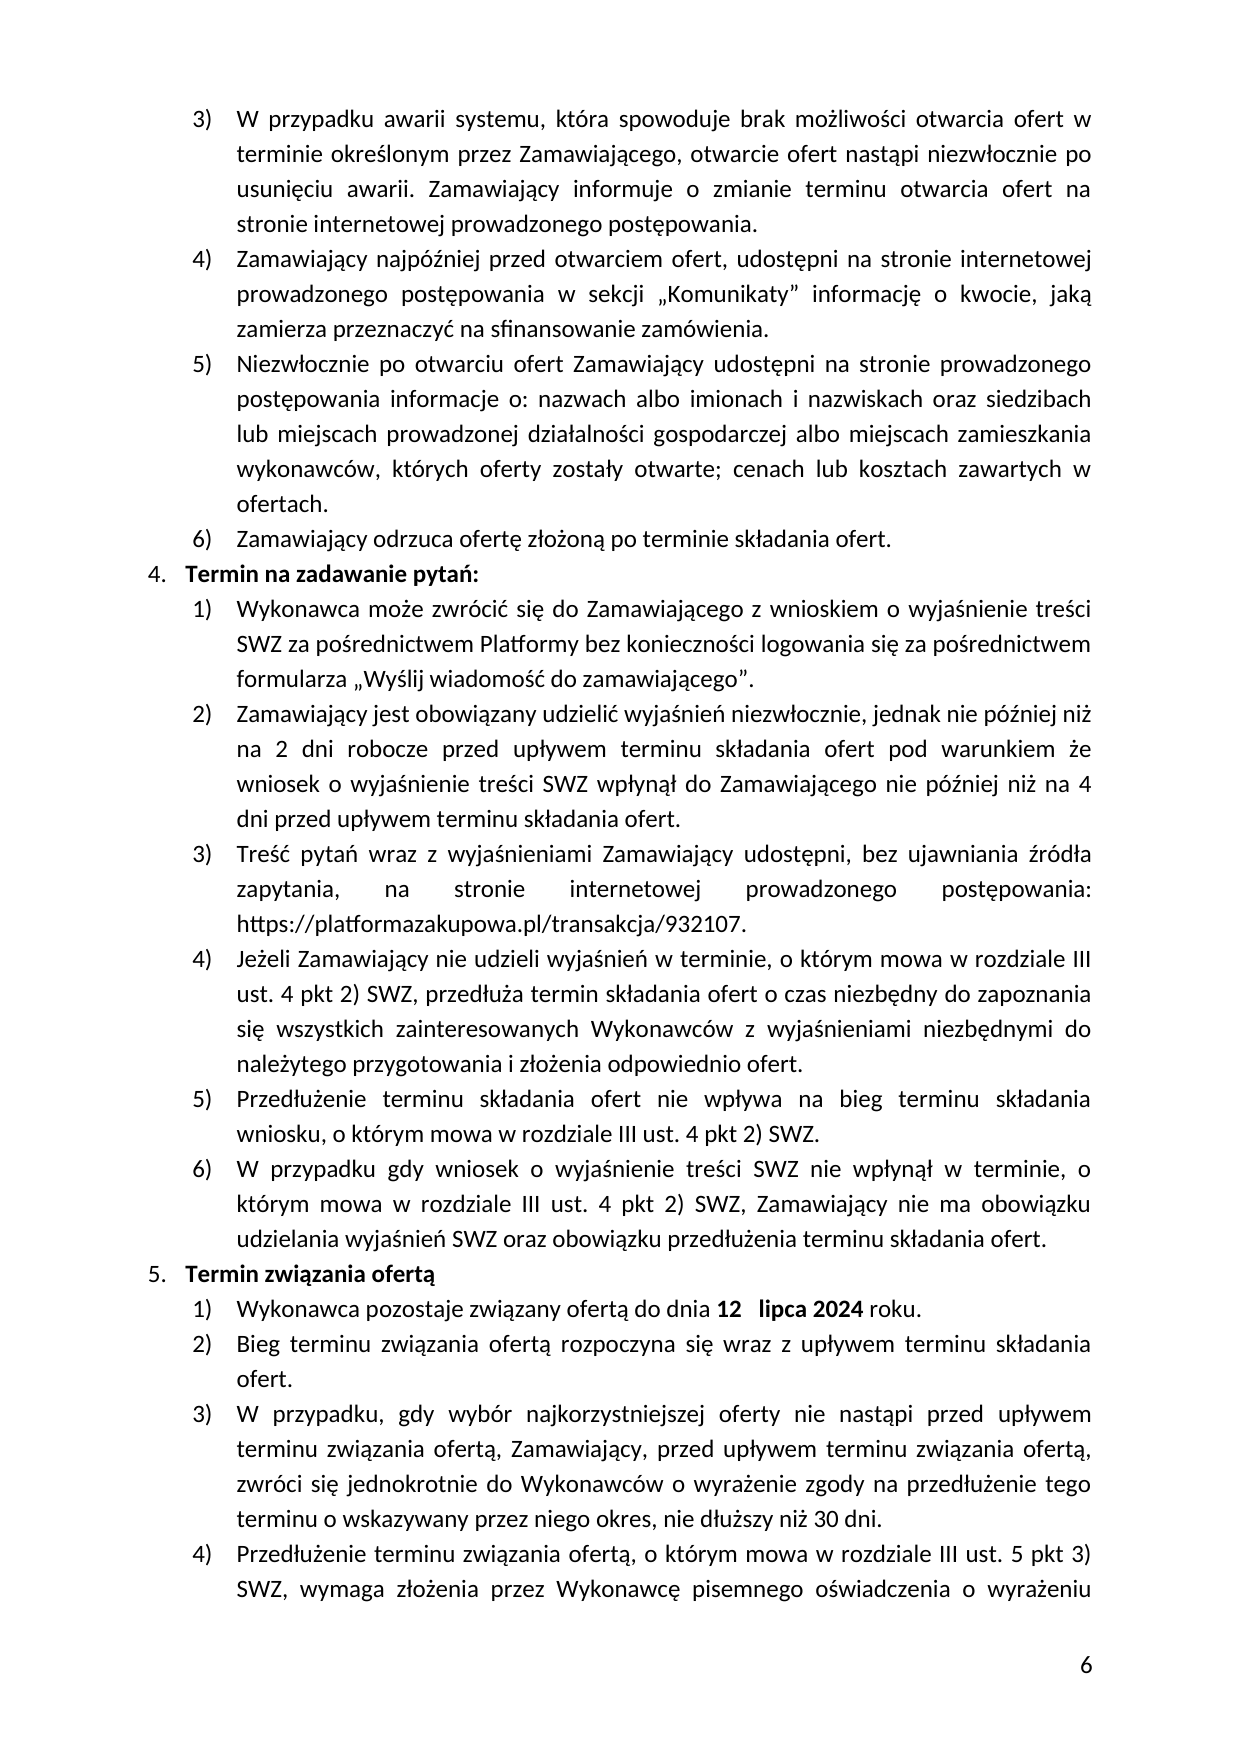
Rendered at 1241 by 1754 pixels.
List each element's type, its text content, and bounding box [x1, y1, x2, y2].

list Bieg terminu związania ofertą rozpoczyna się wraz z upływem terminu składania ofert. [192, 1328, 1093, 1394]
list Treść pytań wraz z wyjaśnieniami Zamawiający udostępni, bez ujawniania źródła zapytania, na stronie internetowej prowadzonego postępowania: https://platformazakupowa.pl/transakcja/932107. [192, 838, 1093, 939]
list Wykonawca pozostaje związany ofertą do dnia 12 lipca 2024 roku. [192, 1293, 1093, 1324]
list Zamawiający jest obowiązany udzielić wyjaśnień niezwłocznie, jednak nie później niż na 2 dni robocze przed upływem terminu składania ofert pod warunkiem że wniosek o wyjaśnienie treści SWZ wpłynął do Zamawiającego nie później niż na 4 dni przed upływem terminu składania ofert. [192, 698, 1093, 834]
list Przedłużenie terminu składania ofert nie wpływa na bieg terminu składania wniosku, o którym mowa w rozdziale III ust. 4 pkt 2) SWZ. [192, 1083, 1093, 1149]
list W przypadku awarii systemu, która spowoduje brak możliwości otwarcia ofert w terminie określonym przez Zamawiającego, otwarcie ofert nastąpi niezwłocznie po usunięciu awarii. Zamawiający informuje o zmianie terminu otwarcia ofert na stronie internetowej prowadzonego postępowania. [192, 103, 1093, 239]
list Jeżeli Zamawiający nie udzieli wyjaśnień w terminie, o którym mowa w rozdziale III ust. 4 pkt 2) SWZ, przedłuża termin składania ofert o czas niezbędny do zapoznania się wszystkich zainteresowanych Wykonawców z wyjaśnieniami niezbędnymi do należytego przygotowania i złożenia odpowiednio ofert. [192, 943, 1093, 1079]
list Zamawiający najpóźniej przed otwarciem ofert, udostępni na stronie internetowej prowadzonego postępowania w sekcji „Komunikaty” informację o kwocie, jaką zamierza przeznaczyć na sfinansowanie zamówienia. [192, 243, 1093, 344]
list Niezwłocznie po otwarciu ofert Zamawiający udostępni na stronie prowadzonego postępowania informacje o: nazwach albo imionach i nazwiskach oraz siedzibach lub miejscach prowadzonej działalności gospodarczej albo miejscach zamieszkania wykonawców, których oferty zostały otwarte; cenach lub kosztach zawartych w ofertach. [192, 348, 1093, 519]
list W przypadku, gdy wybór najkorzystniejszej oferty nie nastąpi przed upływem terminu związania ofertą, Zamawiający, przed upływem terminu związania ofertą, zwróci się jednokrotnie do Wykonawców o wyrażenie zgody na przedłużenie tego terminu o wskazywany przez niego okres, nie dłuższy niż 30 dni. [192, 1398, 1093, 1534]
list Zamawiający odrzuca ofertę złożoną po terminie składania ofert. [192, 523, 1093, 554]
list Wykonawca może zwrócić się do Zamawiającego z wnioskiem o wyjaśnienie treści SWZ za pośrednictwem Platformy bez konieczności logowania się za pośrednictwem formularza „Wyślij wiadomość do zamawiającego”. [192, 593, 1093, 694]
list Termin na zadawanie pytań: [148, 558, 1093, 589]
list W przypadku gdy wniosek o wyjaśnienie treści SWZ nie wpłynął w terminie, o którym mowa w rozdziale III ust. 4 pkt 2) SWZ, Zamawiający nie ma obowiązku udzielania wyjaśnień SWZ oraz obowiązku przedłużenia terminu składania ofert. [192, 1153, 1093, 1254]
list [192, 1538, 1093, 1604]
list Termin związania ofertą [148, 1258, 1093, 1289]
